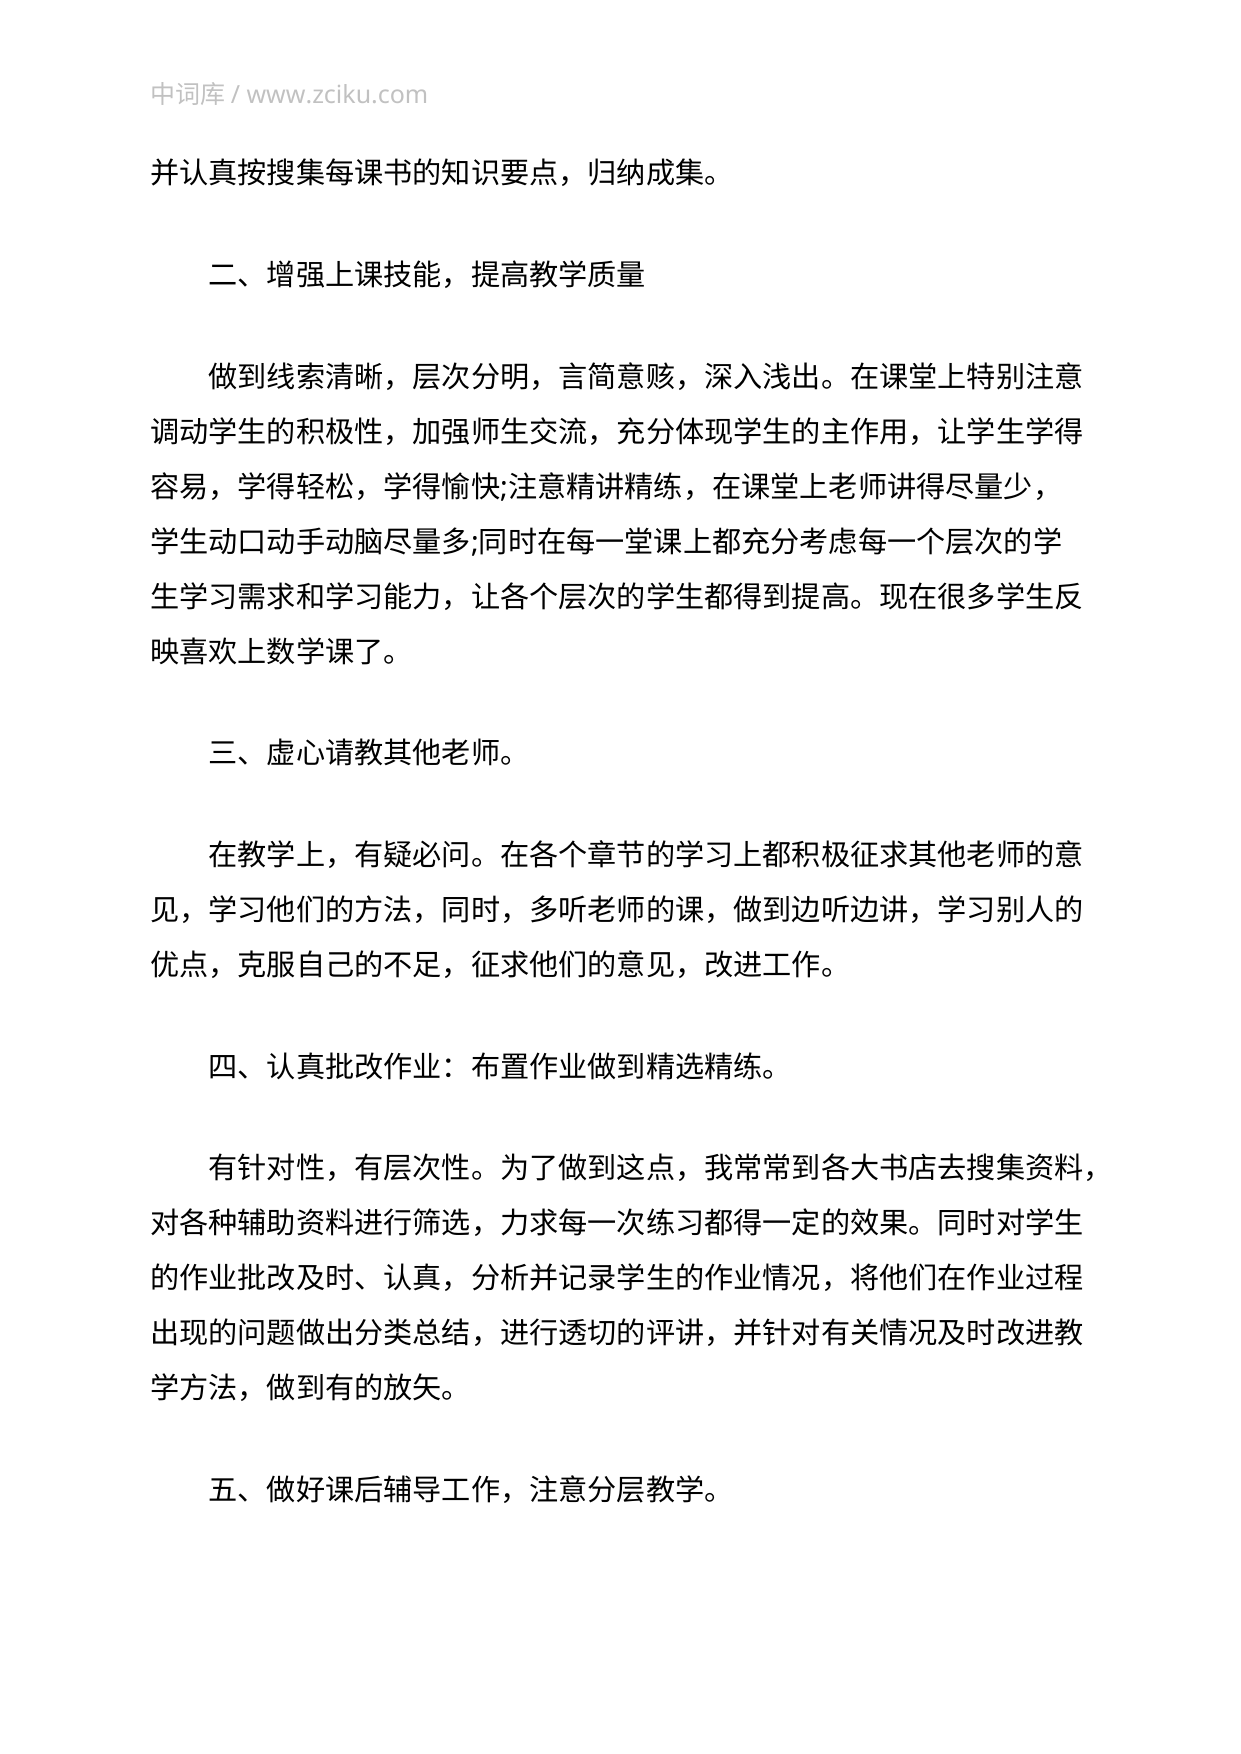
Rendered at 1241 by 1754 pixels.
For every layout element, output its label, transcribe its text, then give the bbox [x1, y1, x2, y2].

text 三、虚心请教其他老师。 [150, 730, 1090, 772]
text 有针对性，有层次性。为了做到这点，我常常到各大书店去搜集资料，对各种辅助资料进行筛选，力求每一次练习都得一定的效果。同时对学生的作业批改及时、认真，分析并记录学生的作业情况，将他们在作业过程出现的问题做出分类总结，进行透切的评讲，并针对有关情况及时改进教学方法，做到有的放矢。 [150, 1145, 1090, 1407]
text 在教学上，有疑必问。在各个章节的学习上都积极征求其他老师的意见，学习他们的方法，同时，多听老师的课，做到边听边讲，学习别人的优点，克服自己的不足，征求他们的意见，改进工作。 [150, 832, 1090, 984]
text 五、做好课后辅导工作，注意分层教学。 [150, 1466, 1090, 1509]
text 四、认真批改作业：布置作业做到精选精练。 [150, 1043, 1090, 1086]
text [150, 150, 1090, 192]
text 二、增强上课技能，提高教学质量 [150, 252, 1090, 294]
text 做到线索清晰，层次分明，言简意赅，深入浅出。在课堂上特别注意调动学生的积极性，加强师生交流，充分体现学生的主作用，让学生学得容易，学得轻松，学得愉快;注意精讲精练，在课堂上老师讲得尽量少，学生动口动手动脑尽量多;同时在每一堂课上都充分考虑每一个层次的学生学习需求和学习能力，让各个层次的学生都得到提高。现在很多学生反映喜欢上数学课了。 [150, 353, 1090, 671]
